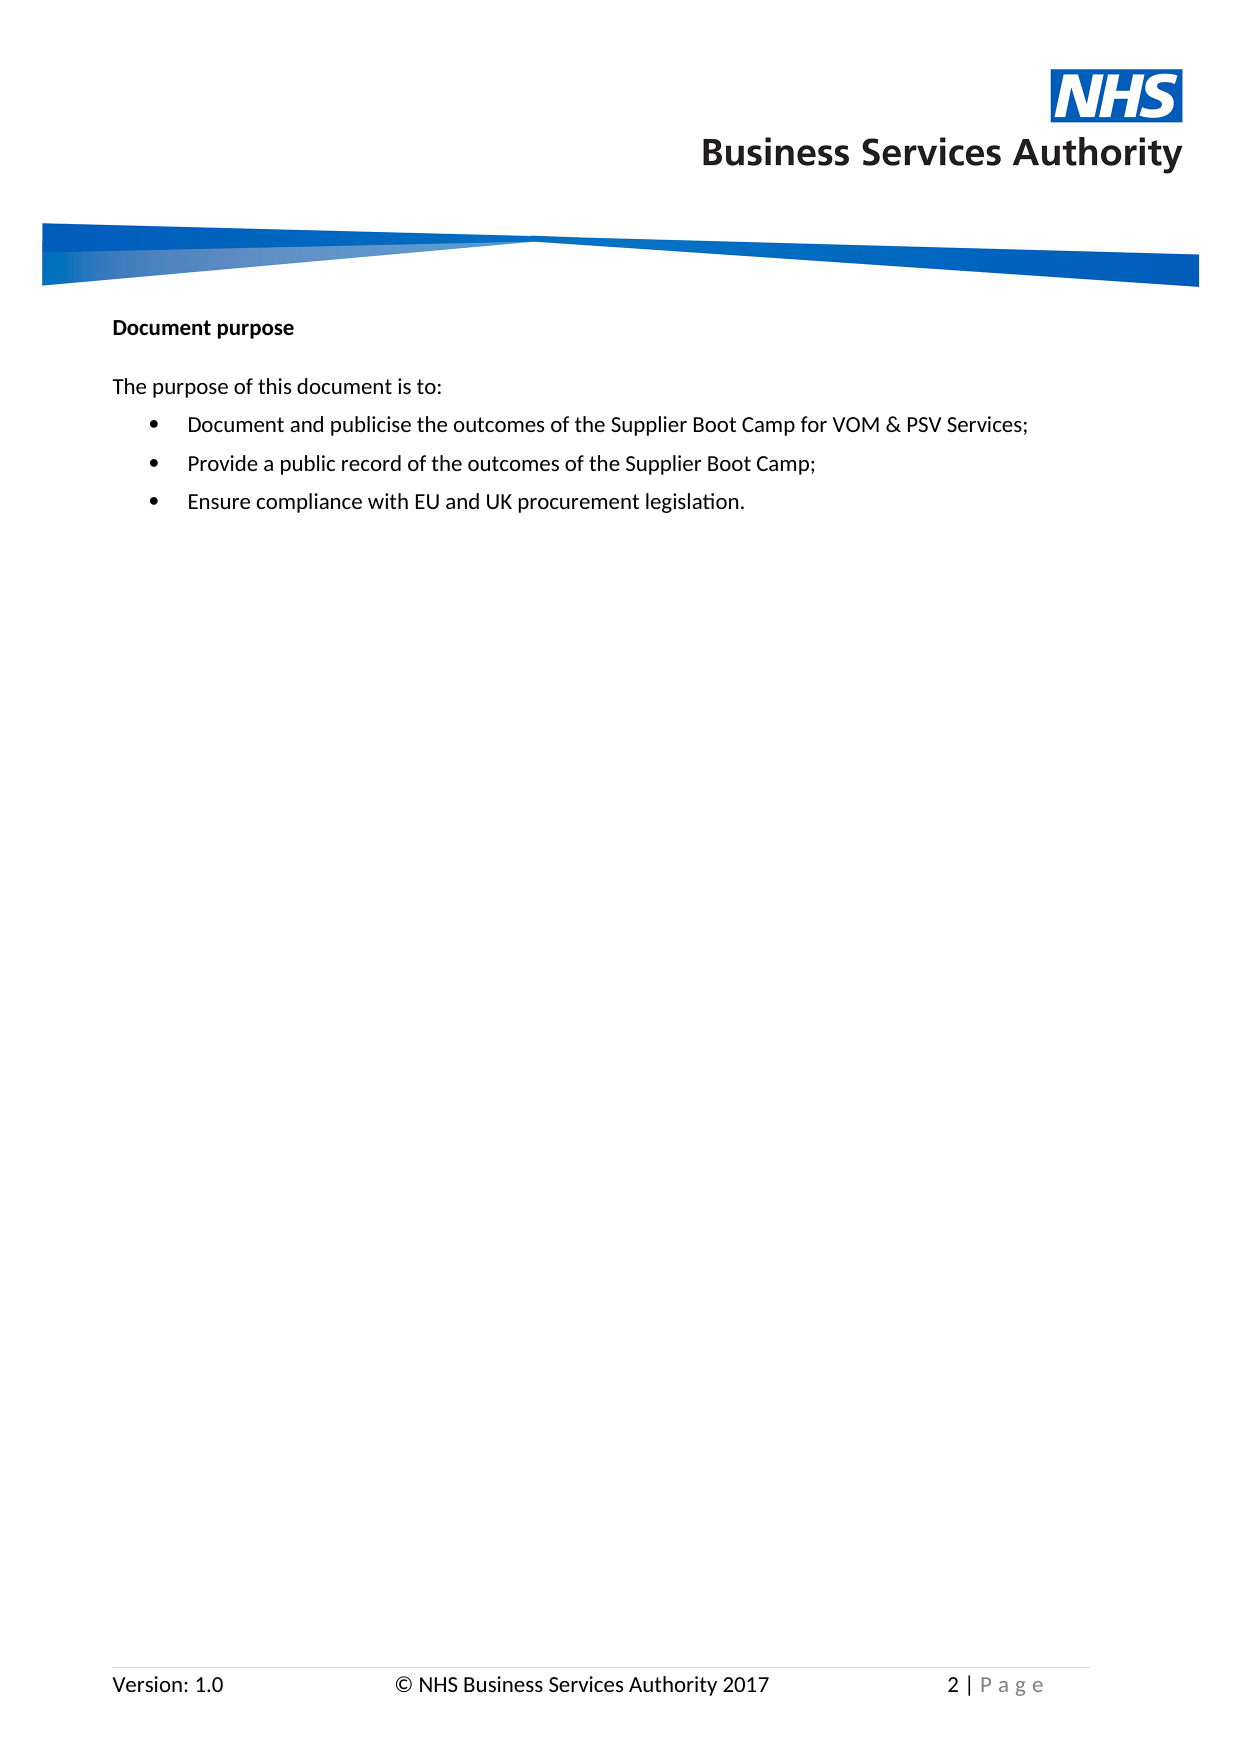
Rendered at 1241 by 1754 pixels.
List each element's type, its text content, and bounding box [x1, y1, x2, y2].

text Document purpose [112, 292, 1090, 342]
list Ensure compliance with EU and UK procurement legislation. [150, 487, 1090, 515]
list Provide a public record of the outcomes of the Supplier Boot Camp; [150, 449, 1090, 477]
picture [0, 10, 1236, 292]
list Document and publicise the outcomes of the Supplier Boot Camp for VOM & PSV Services; [150, 411, 1090, 438]
text The purpose of this document is to: [112, 372, 1090, 400]
